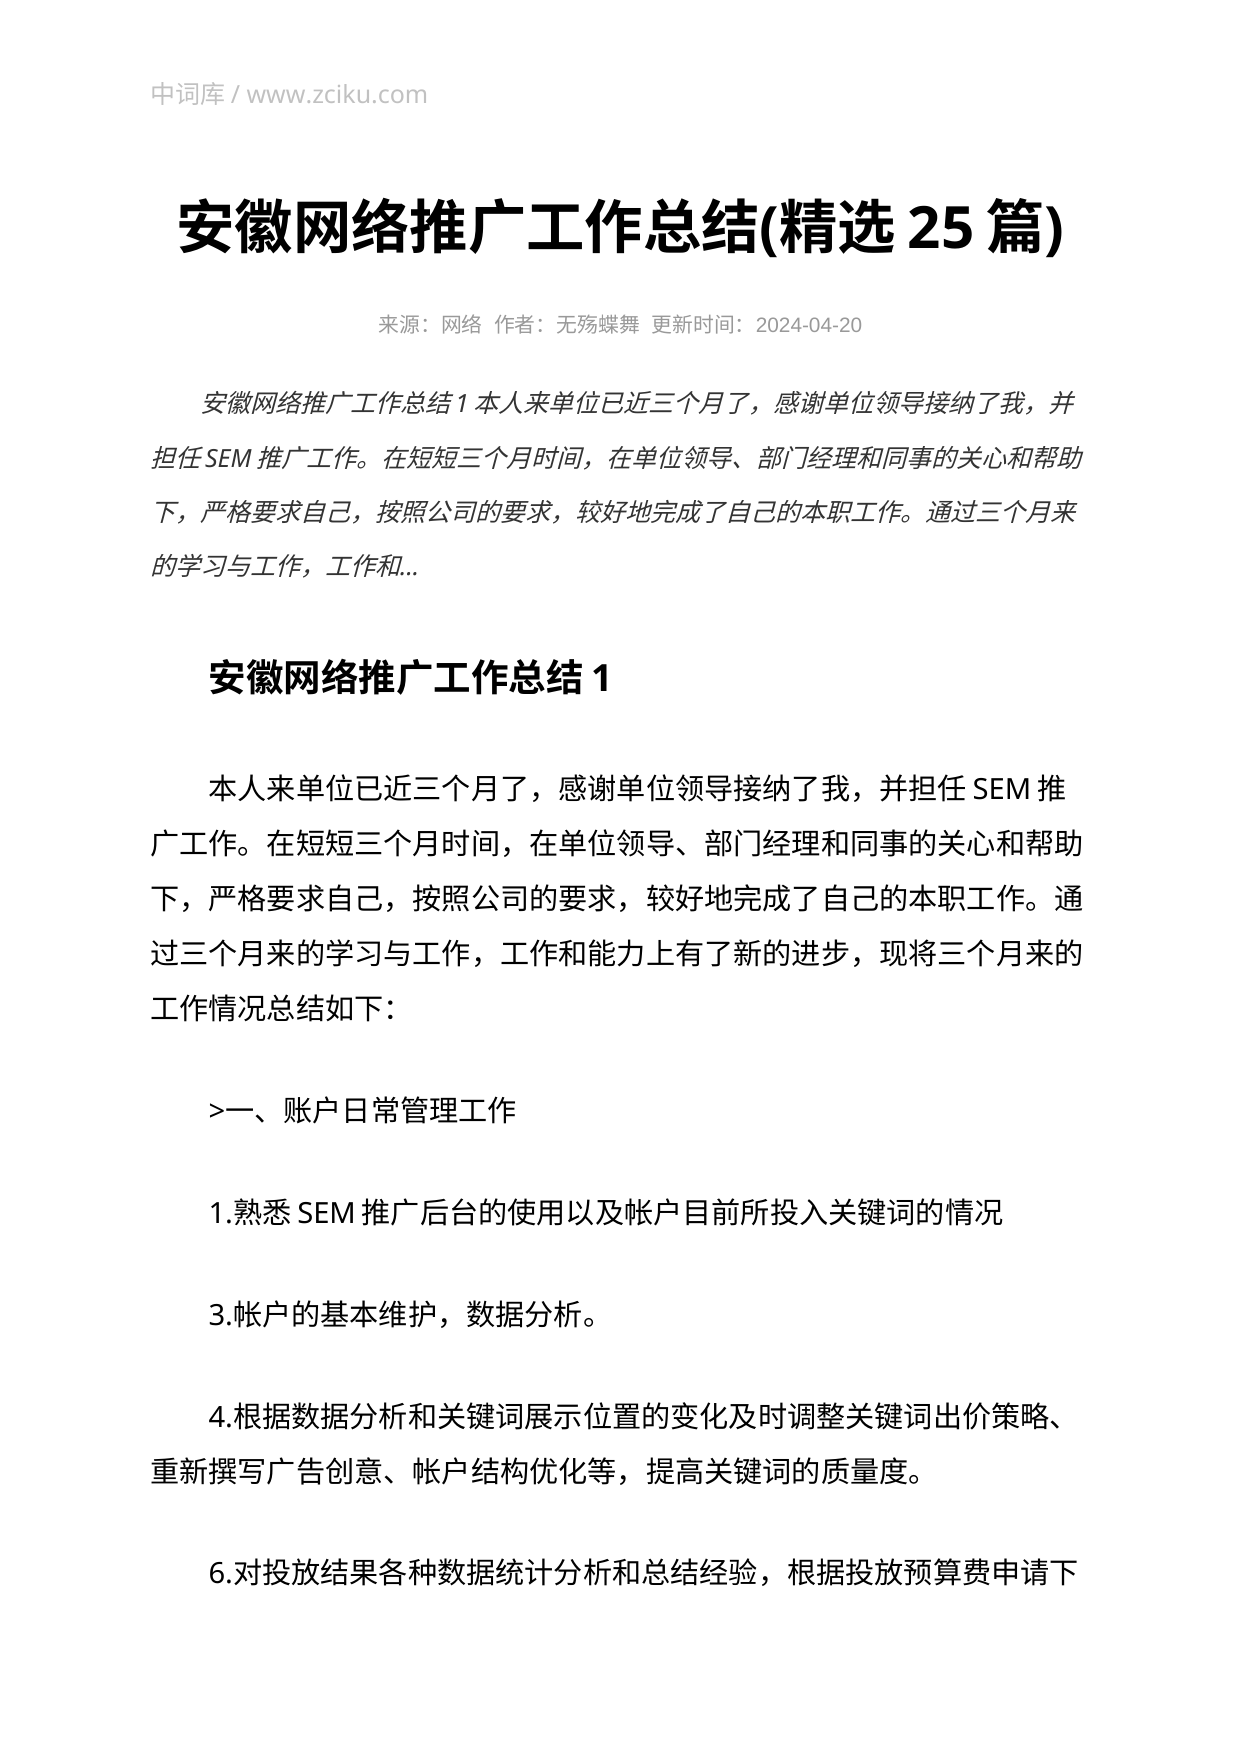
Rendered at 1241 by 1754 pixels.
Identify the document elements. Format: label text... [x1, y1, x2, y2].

text 来源：网络 作者：无殇蝶舞 更新时间：2024-04-20 [150, 313, 1090, 337]
text 4.根据数据分析和关键词展示位置的变化及时调整关键词出价策略、重新撰写广告创意、帐户结构优化等，提高关键词的质量度。 [150, 1393, 1090, 1490]
text 1.熟悉SEM推广后台的使用以及帐户目前所投入关键词的情况 [150, 1189, 1090, 1232]
text 安徽网络推广工作总结1 [150, 648, 1090, 703]
text 3.帐户的基本维护，数据分析。 [150, 1291, 1090, 1333]
text 安徽网络推广工作总结1本人来单位已近三个月了，感谢单位领导接纳了我，并担任SEM推广工作。在短短三个月时间，在单位领导、部门经理和同事的关心和帮助下，严格要求自己，按照公司的要求，较好地完成了自己的本职工作。通过三个月来的学习与工作，工作和... [150, 384, 1090, 583]
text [150, 1550, 1090, 1592]
subtitle 安徽网络推广工作总结(精选25篇) [150, 181, 1090, 266]
text >一、账户日常管理工作 [150, 1087, 1090, 1129]
text 本人来单位已近三个月了，感谢单位领导接纳了我，并担任SEM推广工作。在短短三个月时间，在单位领导、部门经理和同事的关心和帮助下，严格要求自己，按照公司的要求，较好地完成了自己的本职工作。通过三个月来的学习与工作，工作和能力上有了新的进步，现将三个月来的工作情况总结如下： [150, 766, 1090, 1028]
